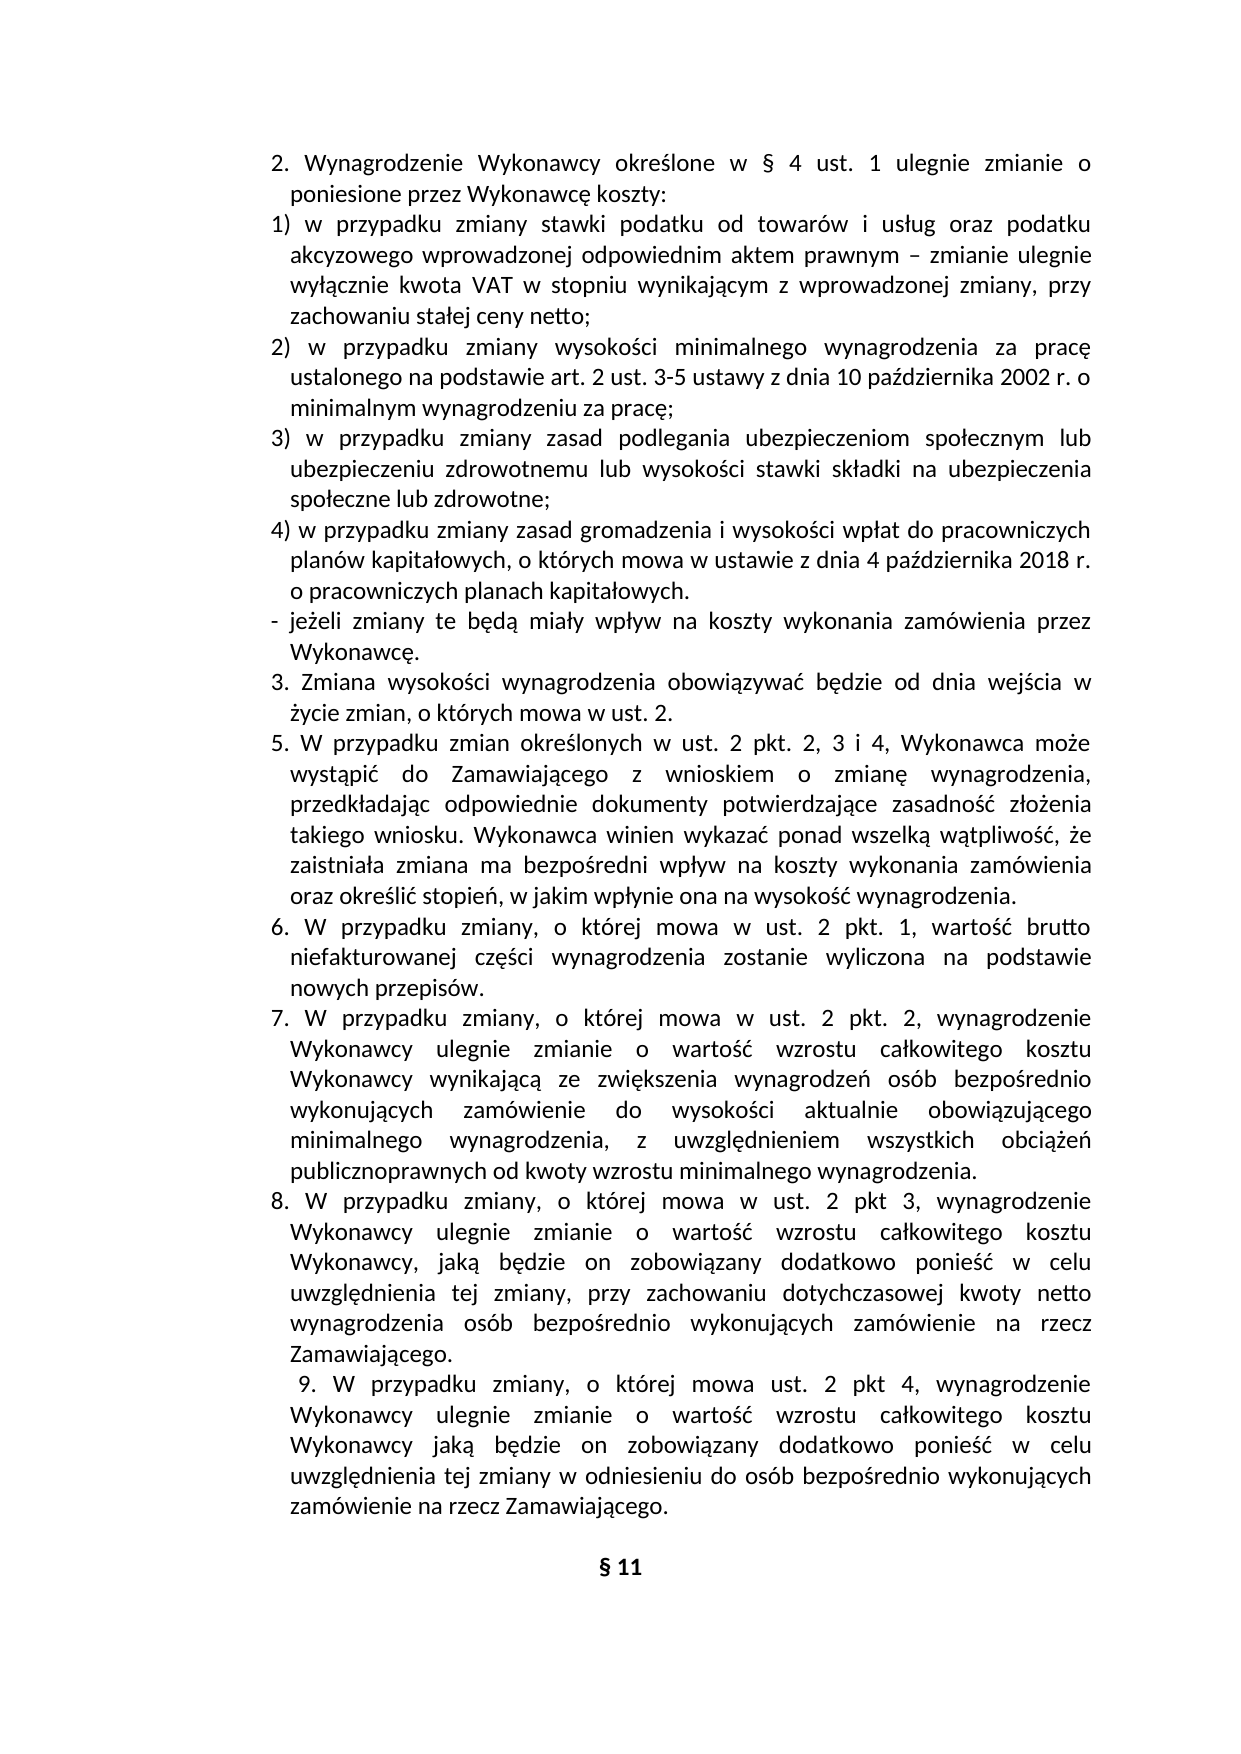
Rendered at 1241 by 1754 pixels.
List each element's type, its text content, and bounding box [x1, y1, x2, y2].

text 3. Zmiana wysokości wynagrodzenia obowiązywać będzie od dnia wejścia w życie zmian, o których mowa w ust. 2. [271, 666, 1093, 727]
text 9. W przypadku zmiany, o której mowa ust. 2 pkt 4, wynagrodzenie Wykonawcy ulegnie zmianie o wartość wzrostu całkowitego kosztu Wykonawcy jaką będzie on zobowiązany dodatkowo ponieść w celu uwzględnienia tej zmiany w odniesieniu do osób bezpośrednio wykonujących zamówienie na rzecz Zamawiającego. [290, 1368, 1093, 1521]
text - jeżeli zmiany te będą miały wpływ na koszty wykonania zamówienia przez Wykonawcę. [271, 605, 1093, 666]
text 7. W przypadku zmiany, o której mowa w ust. 2 pkt. 2, wynagrodzenie Wykonawcy ulegnie zmianie o wartość wzrostu całkowitego kosztu Wykonawcy wynikającą ze zwiększenia wynagrodzeń osób bezpośrednio wykonujących zamówienie do wysokości aktualnie obowiązującego minimalnego wynagrodzenia, z uwzględnieniem wszystkich obciążeń publicznoprawnych od kwoty wzrostu minimalnego wynagrodzenia. [271, 1002, 1093, 1185]
text 2. Wynagrodzenie Wykonawcy określone w § 4 ust. 1 ulegnie zmianie o poniesione przez Wykonawcę koszty: [271, 148, 1093, 209]
text 1) w przypadku zmiany stawki podatku od towarów i usług oraz podatku akcyzowego wprowadzonej odpowiednim aktem prawnym – zmianie ulegnie wyłącznie kwota VAT w stopniu wynikającym z wprowadzonej zmiany, przy zachowaniu stałej ceny netto; [271, 209, 1093, 331]
text 4) w przypadku zmiany zasad gromadzenia i wysokości wpłat do pracowniczych planów kapitałowych, o których mowa w ustawie z dnia 4 października 2018 r. o pracowniczych planach kapitałowych. [271, 514, 1093, 605]
text 8. W przypadku zmiany, o której mowa w ust. 2 pkt 3, wynagrodzenie Wykonawcy ulegnie zmianie o wartość wzrostu całkowitego kosztu Wykonawcy, jaką będzie on zobowiązany dodatkowo ponieść w celu uwzględnienia tej zmiany, przy zachowaniu dotychczasowej kwoty netto wynagrodzenia osób bezpośrednio wykonujących zamówienie na rzecz Zamawiającego. [271, 1185, 1093, 1368]
text 2) w przypadku zmiany wysokości minimalnego wynagrodzenia za pracę ustalonego na podstawie art. 2 ust. 3-5 ustawy z dnia 10 października 2002 r. o minimalnym wynagrodzeniu za pracę; [271, 331, 1093, 422]
text 3) w przypadku zmiany zasad podlegania ubezpieczeniom społecznym lub ubezpieczeniu zdrowotnemu lub wysokości stawki składki na ubezpieczenia społeczne lub zdrowotne; [271, 422, 1093, 514]
text 6. W przypadku zmiany, o której mowa w ust. 2 pkt. 1, wartość brutto niefakturowanej części wynagrodzenia zostanie wyliczona na podstawie nowych przepisów. [271, 911, 1093, 1002]
text 5. W przypadku zmian określonych w ust. 2 pkt. 2, 3 i 4, Wykonawca może wystąpić do Zamawiającego z wnioskiem o zmianę wynagrodzenia, przedkładając odpowiednie dokumenty potwierdzające zasadność złożenia takiego wniosku. Wykonawca winien wykazać ponad wszelką wątpliwość, że zaistniała zmiana ma bezpośredni wpływ na koszty wykonania zamówienia oraz określić stopień, w jakim wpłynie ona na wysokość wynagrodzenia. [271, 727, 1093, 911]
text § 11 [148, 1552, 1093, 1582]
